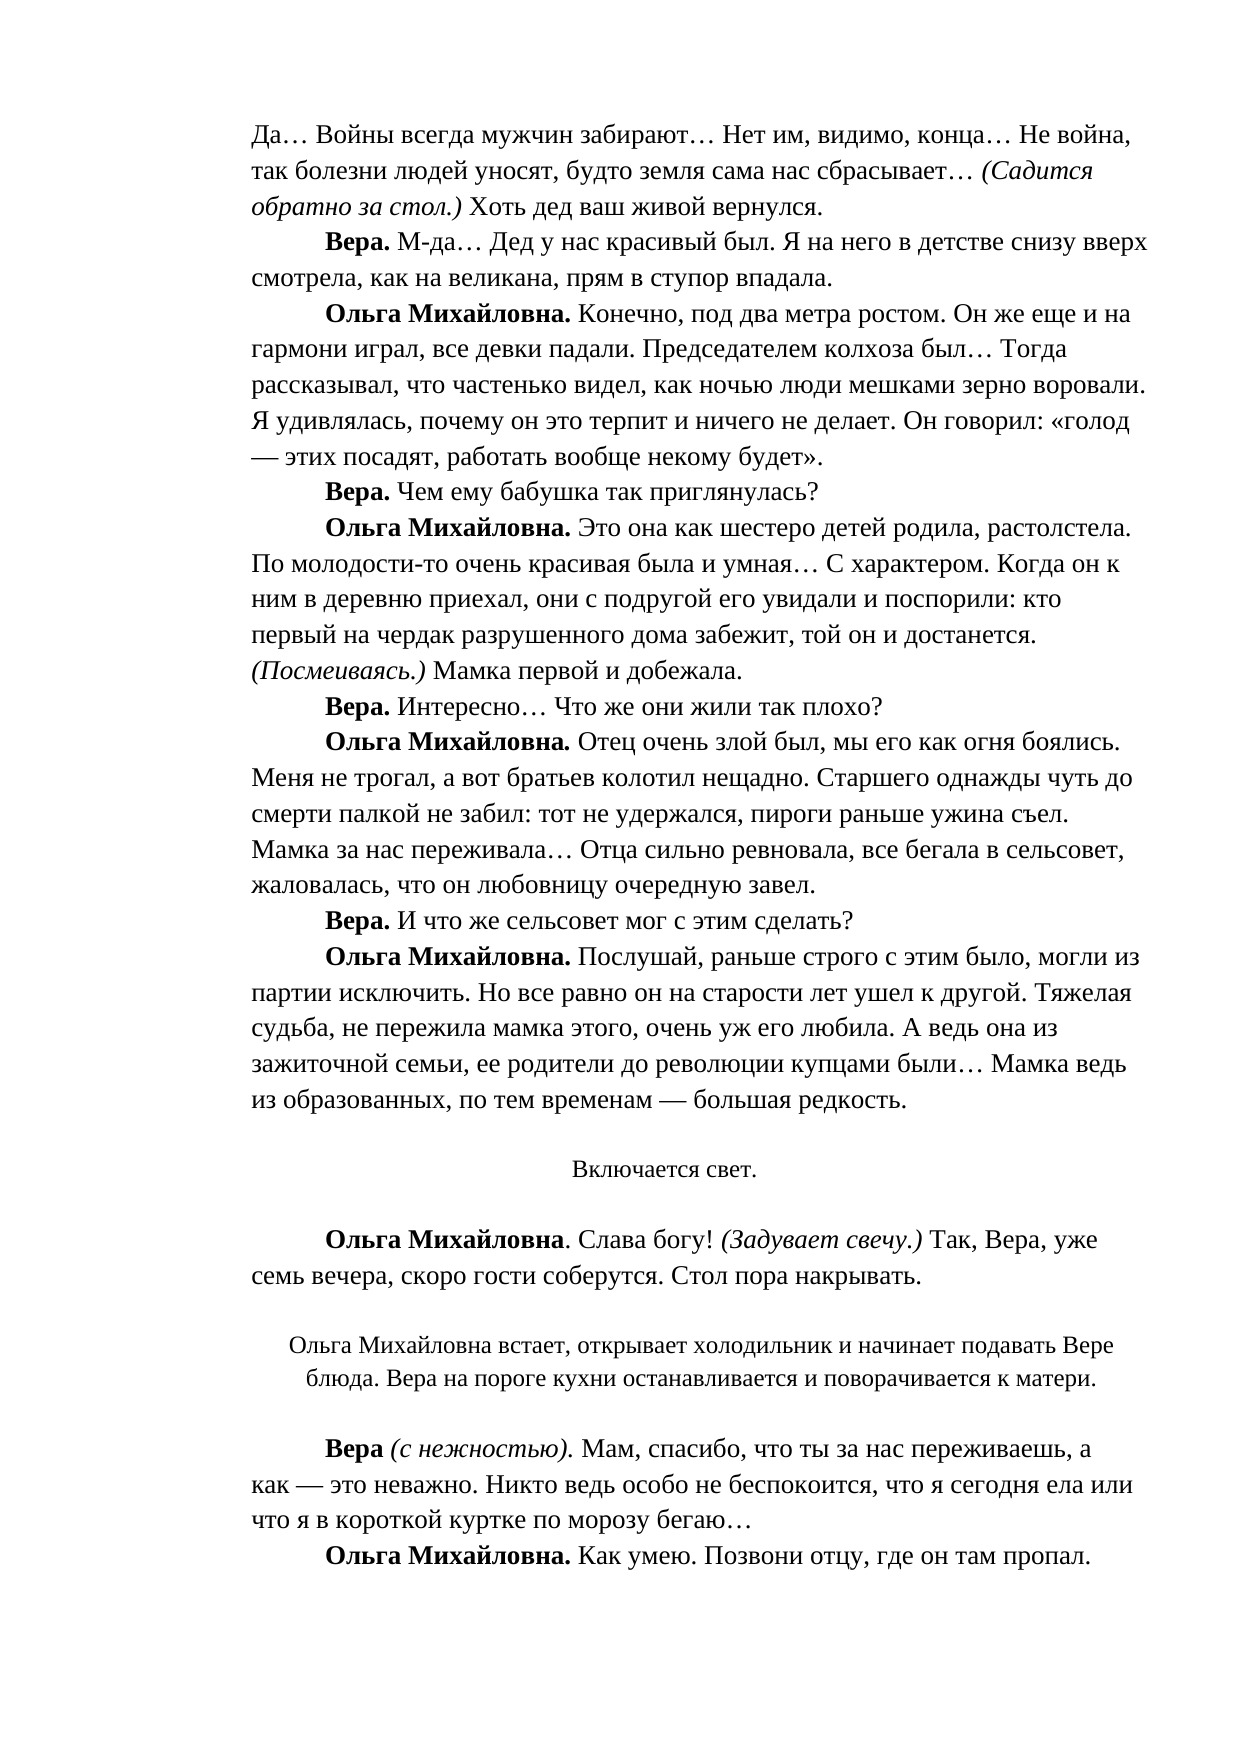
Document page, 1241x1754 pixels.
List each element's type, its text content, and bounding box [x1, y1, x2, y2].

text Ольга Михайловна. Отец очень злой был, мы его как огня боялись. Меня не трогал, а вот братьев колотил нещадно. Старшего однажды чуть до смерти палкой не забил: тот не удержался, пироги раньше ужина съел. Мамка за нас переживала… Отца сильно ревновала, все бегала в сельсовет, жаловалась, что он любовницу очередную завел. [251, 726, 1152, 899]
text Ольга Михайловна. Это она как шестеро детей родила, растолстела. По молодости-то очень красивая была и умная… С характером. Когда он к ним в деревню приехал, они с подругой его увидали и поспорили: кто первый на чердак разрушенного дома забежит, той он и достанется. (Посмеиваясь.) Мамка первой и добежала. [251, 511, 1152, 685]
text Ольга Михайловна. Послушай, раньше строго с этим было, могли из партии исключить. Но все равно он на старости лет ушел к другой. Тяжелая судьба, не пережила мамка этого, очень уж его любила. А ведь она из зажиточной семьи, ее родители до революции купцами были… Мамка ведь из образованных, по тем временам — большая редкость. [251, 940, 1152, 1114]
text Вера. И что же сельсовет мог с этим сделать? [251, 904, 1152, 935]
text Вера. Интересно… Что же они жили так плохо? [251, 690, 1152, 721]
text Вера (с нежностью). Мам, спасибо, что ты за нас переживаешь, а как — это неважно. Никто ведь особо не беспокоится, что я сегодня ела или что я в короткой куртке по морозу бегаю… [251, 1432, 1137, 1534]
text Включается свет. [177, 1154, 1152, 1183]
text Ольга Михайловна. Как умею. Позвони отцу, где он там пропал. [251, 1539, 1152, 1570]
text Да… Войны всегда мужчин забирают… Нет им, видимо, конца… Не война, так болезни людей уносят, будто земля сама нас сбрасывает… (Садится обратно за стол.) Хоть дед ваш живой вернулся. [251, 118, 1152, 221]
text Ольга Михайловна. Конечно, под два метра ростом. Он же еще и на гармони играл, все девки падали. Председателем колхоза был… Тогда рассказывал, что частенько видел, как ночью люди мешками зерно воровали. Я удивлялась, почему он это терпит и ничего не делает. Он говорил: «голод — этих посадят, работать вообще некому будет». [251, 297, 1152, 471]
text Ольга Михайловна встает, открывает холодильник и начинает подавать Вере блюда. Вера на пороге кухни останавливается и поворачивается к матери. [251, 1330, 1152, 1392]
text Вера. М-да… Дед у нас красивый был. Я на него в детстве снизу вверх смотрела, как на великана, прям в ступор впадала. [251, 225, 1152, 292]
text Ольга Михайловна. Слава богу! (Задувает свечу.) Так, Вера, уже семь вечера, скоро гости соберутся. Стол пора накрывать. [251, 1223, 1152, 1290]
text Вера. Чем ему бабушка так приглянулась? [251, 475, 1152, 507]
